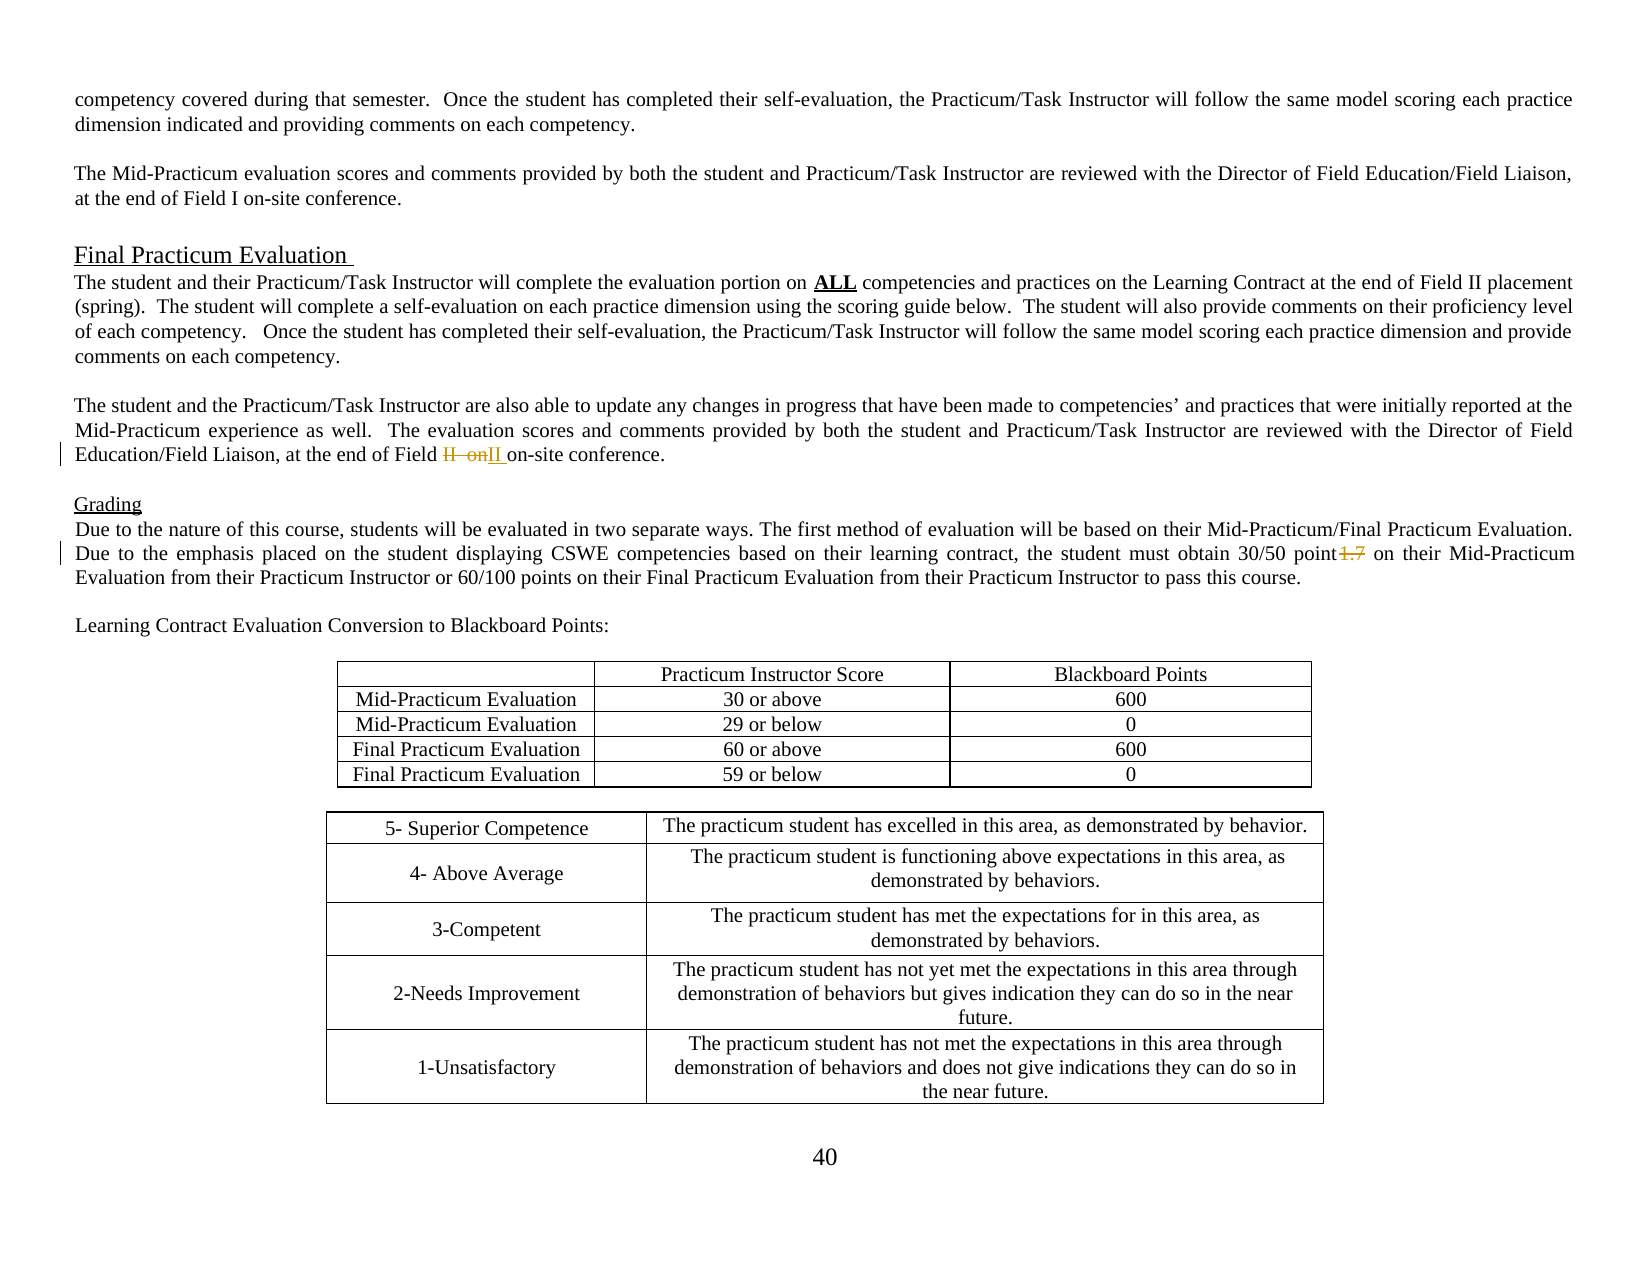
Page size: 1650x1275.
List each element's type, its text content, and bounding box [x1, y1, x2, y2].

table_cell 4- Above Average [327, 844, 646, 902]
table_cell Final Practicum Evaluation [338, 762, 594, 786]
table_header The practicum student has excelled in this area, as demonstrated by behavior. [647, 813, 1323, 842]
text Final Practicum Evaluation [73, 240, 1574, 269]
table_cell The practicum student has met the expectations for in this area, as demonstrated by behaviors. [647, 903, 1323, 955]
table_cell 30 or above [595, 687, 949, 711]
table_cell 60 or above [595, 737, 949, 761]
table_header 5- Superior Competence [327, 813, 646, 842]
table_cell 0 [951, 762, 1311, 786]
table_header [338, 662, 594, 686]
table_cell 2-Needs Improvement [327, 956, 646, 1029]
table_header Practicum Instructor Score [595, 662, 949, 686]
table_header Blackboard Points [951, 662, 1311, 686]
table_cell The practicum student has not yet met the expectations in this area through demonstration of behaviors but gives indication they can do so in the near future. [647, 956, 1323, 1029]
text The student and the Practicum/Task Instructor are also able to update any changes in progress that have been made to competencies’ and practices that were initially reported at the Mid-Practicum experience as well. The evaluation scores and comments provided by both the student and Practicum/Task Instructor are reviewed with the Director of Field Education/Field Liaison, at the end of Field on-site conference. [73, 393, 1574, 466]
table_cell 1-Unsatisfactory [327, 1030, 646, 1103]
text The Mid-Practicum evaluation scores and comments provided by both the student and Practicum/Task Instructor are reviewed with the Director of Field Education/Field Liaison, at the end of Field I on-site conference. [73, 161, 1574, 210]
table_cell 3-Competent [327, 903, 646, 955]
table_cell 29 or below [595, 712, 949, 736]
table_cell 0 [951, 712, 1311, 736]
table_cell Mid-Practicum Evaluation [338, 712, 594, 736]
table_cell Final Practicum Evaluation [338, 737, 594, 761]
table_cell 59 or below [595, 762, 949, 786]
table_cell 600 [951, 737, 1311, 761]
text Grading [73, 492, 1574, 516]
table_cell Mid-Practicum Evaluation [338, 687, 594, 711]
text Due to the nature of this course, students will be evaluated in two separate ways. The first method of evaluation will be based on their Mid-Practicum/Final Practicum Evaluation. Due to the emphasis placed on the student displaying CSWE competencies based on their learning contract, the student must obtain 30/50 point on their Mid-Practicum Evaluation from their Practicum Instructor or 60/100 points on their Final Practicum Evaluation from their Practicum Instructor to pass this course. [75, 516, 1575, 589]
text Learning Contract Evaluation Conversion to Blackboard Points: [75, 613, 1575, 637]
table_cell The practicum student has not met the expectations in this area through demonstration of behaviors and does not give indications they can do so in the near future. [647, 1030, 1323, 1103]
text The student and their Practicum/Task Instructor will complete the evaluation portion on ALL competencies and practices on the Learning Contract at the end of Field II placement (spring). The student will complete a self-evaluation on each practice dimension using the scoring guide below. The student will also provide comments on their proficiency level of each competency. Once the student has completed their self-evaluation, the Practicum/Task Instructor will follow the same model scoring each practice dimension and provide comments on each competency. [73, 269, 1574, 368]
table_cell The practicum student is functioning above expectations in this area, as demonstrated by behaviors. [647, 844, 1323, 902]
table_cell 600 [951, 687, 1311, 711]
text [73, 87, 1574, 136]
